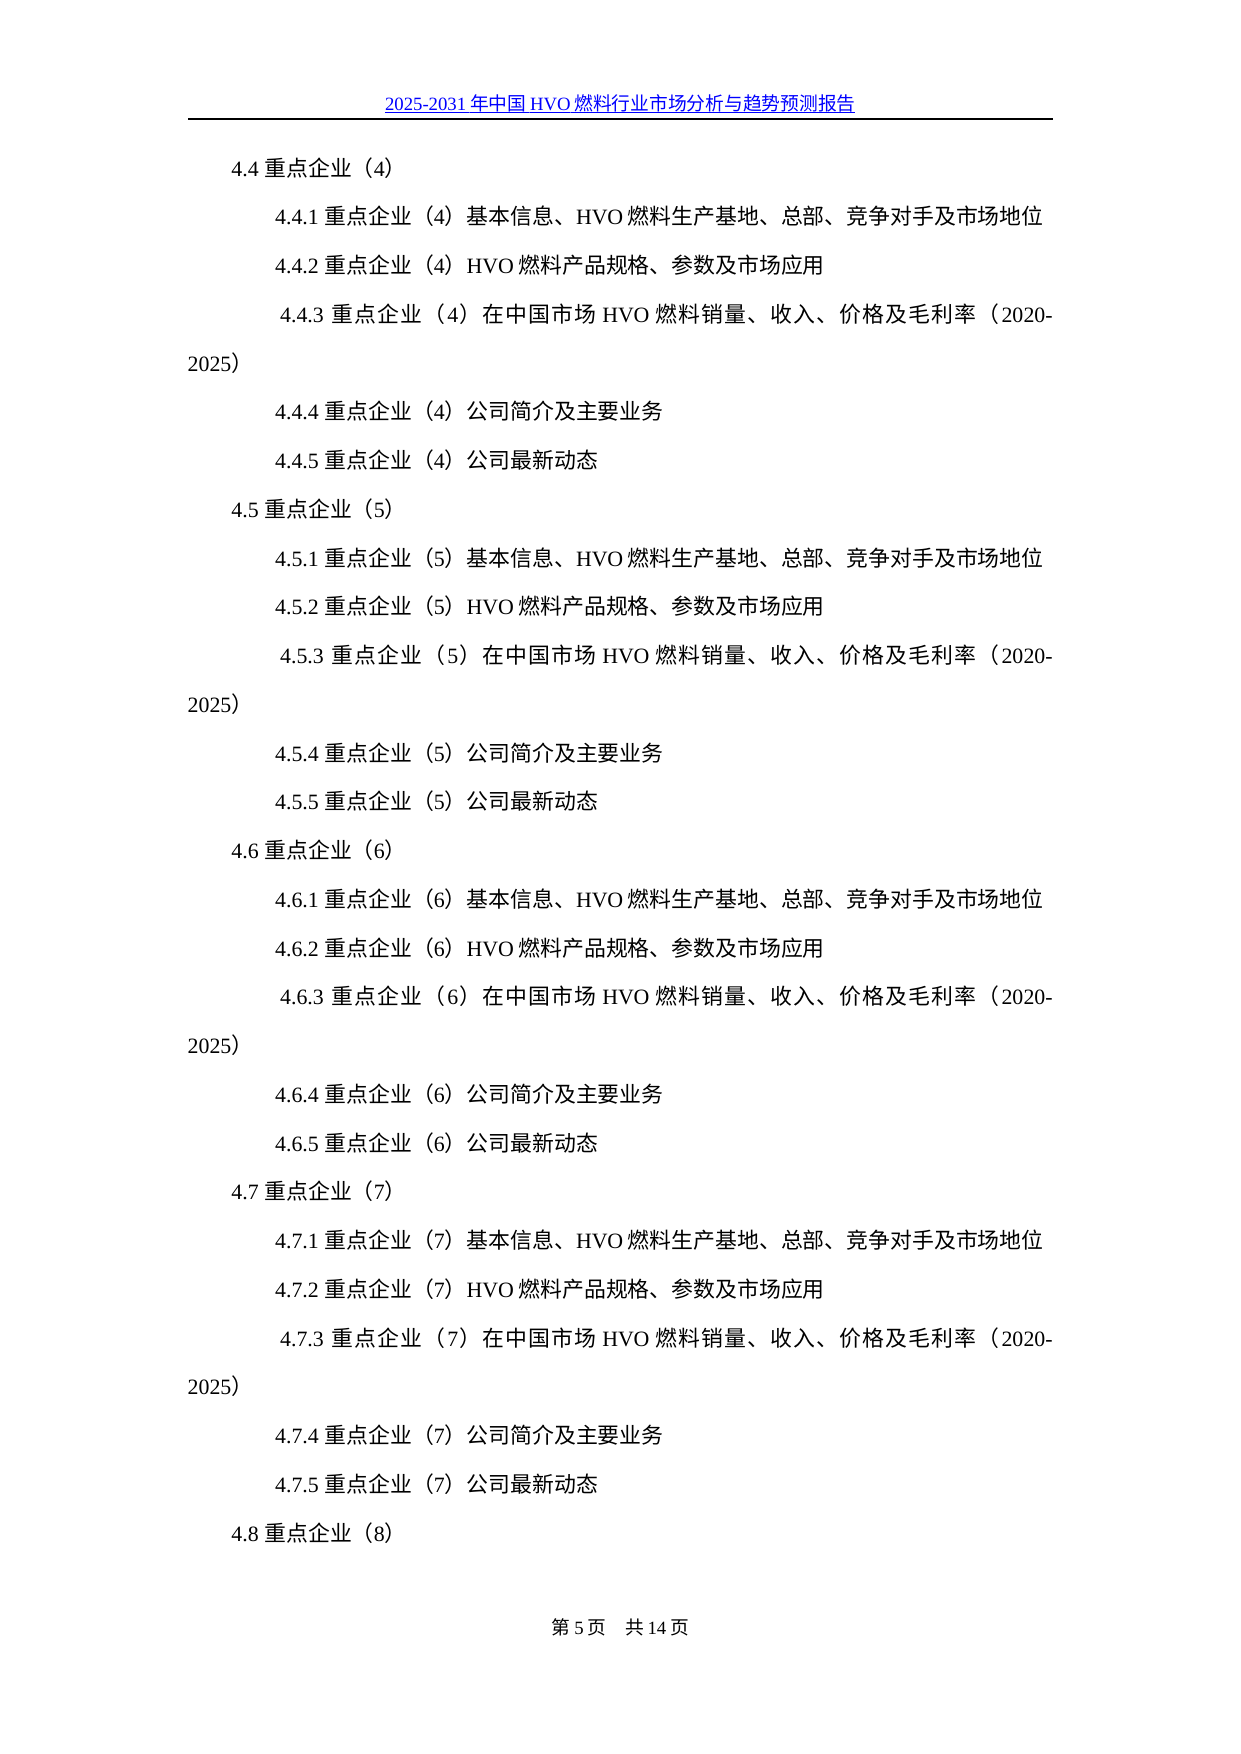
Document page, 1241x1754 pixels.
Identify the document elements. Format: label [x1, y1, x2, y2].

text [187, 150, 1053, 1548]
